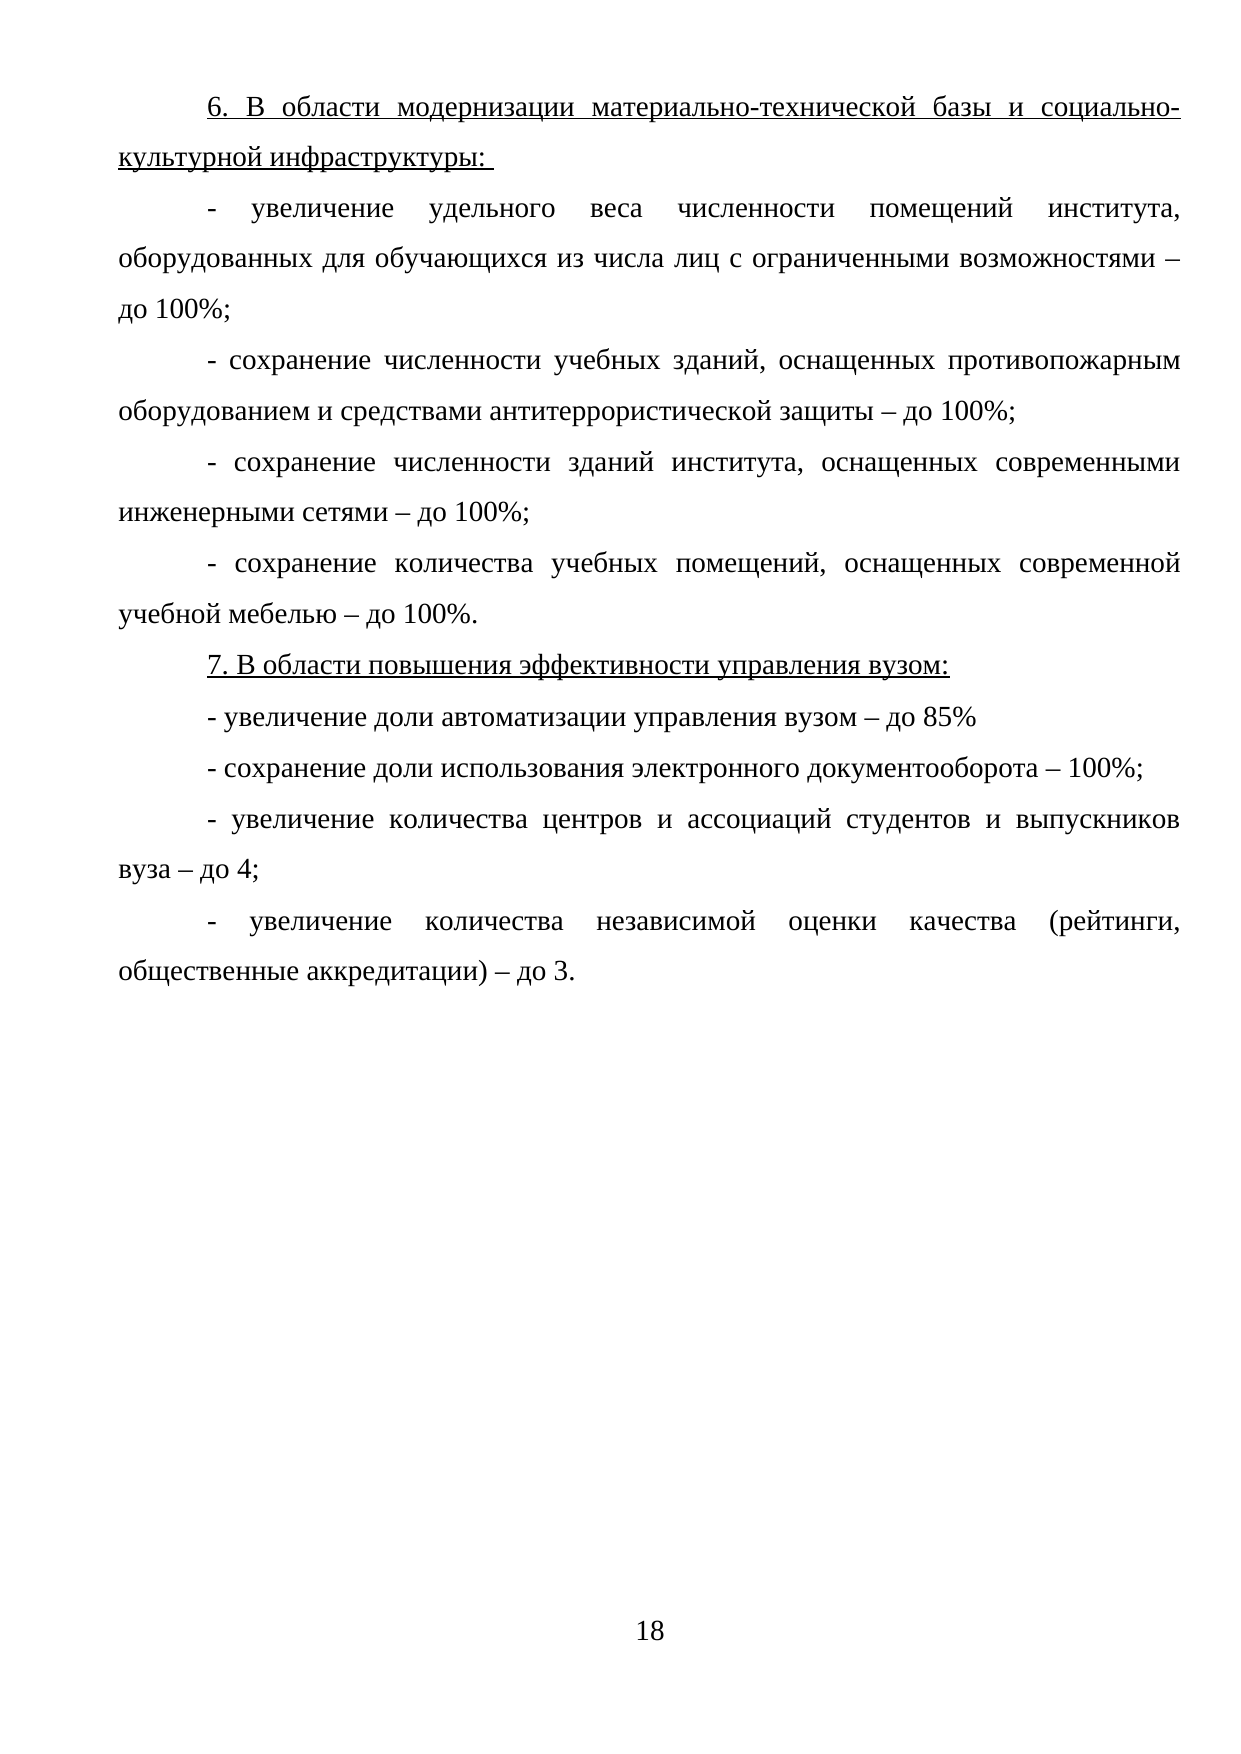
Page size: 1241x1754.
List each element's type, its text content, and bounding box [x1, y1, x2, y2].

text - сохранение численности зданий института, оснащенных современными инженерными сетями – до 100%; [118, 444, 1181, 528]
text - увеличение количества центров и ассоциаций студентов и выпускников вуза – до 4; [118, 801, 1181, 885]
text 6. В области модернизации материально-технической базы и социально-культурной инфраструктуры: [118, 89, 1181, 172]
text - сохранение численности учебных зданий, оснащенных противопожарным оборудованием и средствами антитеррористической защиты – до 100%; [118, 342, 1181, 426]
text - сохранение количества учебных помещений, оснащенных современной учебной мебелью – до 100%. [118, 546, 1181, 629]
text 7. В области повышения эффективности управления вузом: [118, 647, 1181, 681]
text - увеличение удельного веса численности помещений института, оборудованных для обучающихся из числа лиц с ограниченными возможностями – до 100%; [118, 190, 1181, 324]
text - увеличение доли автоматизации управления вузом – до 85% [118, 699, 1181, 732]
text - сохранение доли использования электронного документооборота – 100%; [118, 750, 1181, 783]
text - увеличение количества независимой оценки качества (рейтинги, общественные аккредитации) – до 3. [118, 903, 1181, 987]
